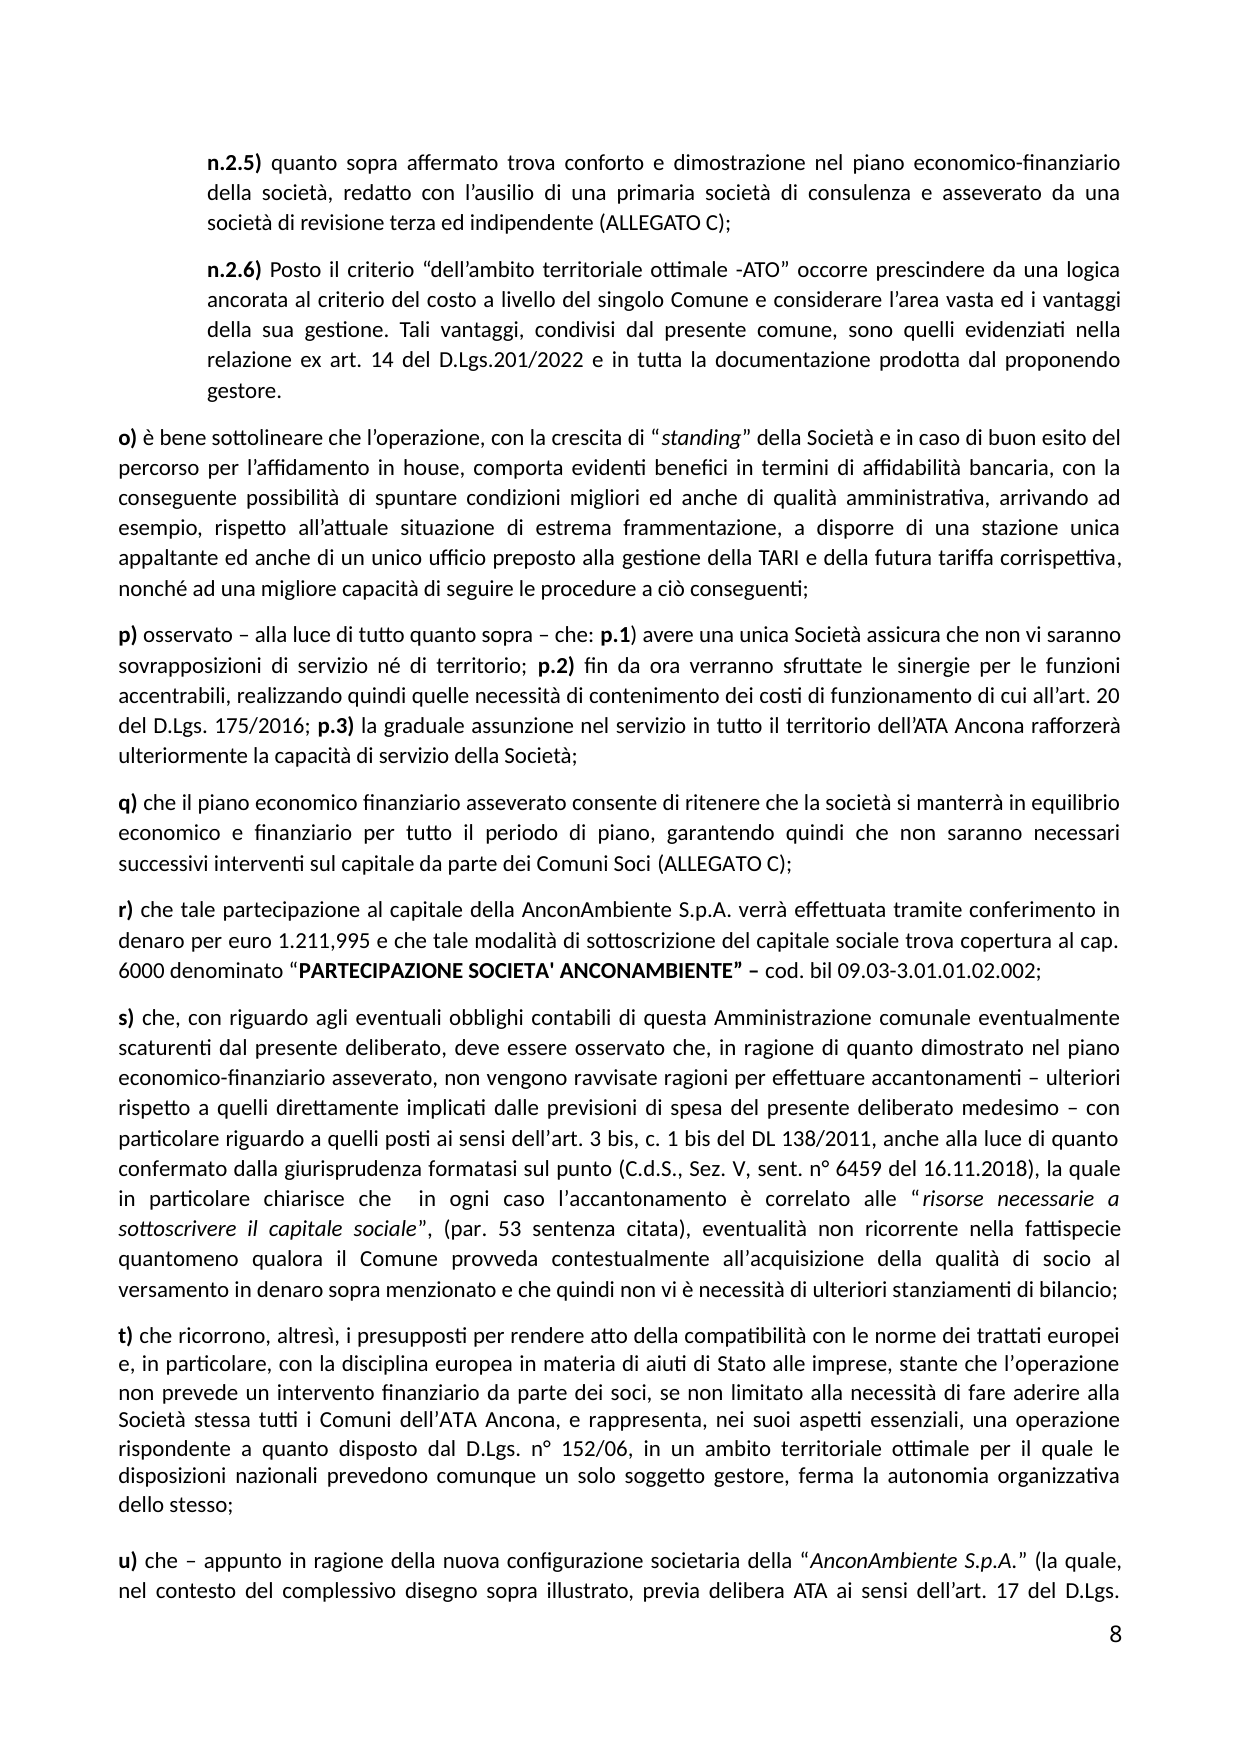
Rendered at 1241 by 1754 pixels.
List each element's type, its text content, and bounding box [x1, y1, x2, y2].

text s) che, con riguardo agli eventuali obblighi contabili di questa Amministrazione comunale eventualmente scaturenti dal presente deliberato, deve essere osservato che, in ragione di quanto dimostrato nel piano economico-finanziario asseverato, non vengono ravvisate ragioni per effettuare accantonamenti – ulteriori rispetto a quelli direttamente implicati dalle previsioni di spesa del presente deliberato medesimo – con particolare riguardo a quelli posti ai sensi dell’art. 3 bis, c. 1 bis del DL 138/2011, anche alla luce di quanto confermato dalla giurisprudenza formatasi sul punto (C.d.S., Sez. V, sent. n° 6459 del 16.11.2018), la quale in particolare chiarisce che in ogni caso l’accantonamento è correlato alle “risorse necessarie a sottoscrivere il capitale sociale”, (par. 53 sentenza citata), eventualità non ricorrente nella fattispecie quantomeno qualora il Comune provveda contestualmente all’acquisizione della qualità di socio al versamento in denaro sopra menzionato e che quindi non vi è necessità di ulteriori stanziamenti di bilancio; [118, 1003, 1122, 1303]
text t) che ricorrono, altresì, i presupposti per rendere atto della compatibilità con le norme dei trattati europei e, in particolare, con la disciplina europea in materia di aiuti di Stato alle imprese, stante che l’operazione non prevede un intervento finanziario da parte dei soci, se non limitato alla necessità di fare aderire alla Società stessa tutti i Comuni dell’ATA Ancona, e rappresenta, nei suoi aspetti essenziali, una operazione rispondente a quanto disposto dal D.Lgs. n° 152/06, in un ambito territoriale ottimale per il quale le disposizioni nazionali prevedono comunque un solo soggetto gestore, ferma la autonomia organizzativa dello stesso; [118, 1322, 1122, 1518]
text n.2.5) quanto sopra affermato trova conforto e dimostrazione nel piano economico-finanziario della società, redatto con l’ausilio di una primaria società di consulenza e asseverato da una società di revisione terza ed indipendente (ALLEGATO C); [207, 148, 1122, 236]
text p) osservato – alla luce di tutto quanto sopra – che: p.1) avere una unica Società assicura che non vi saranno sovrapposizioni di servizio né di territorio; p.2) fin da ora verranno sfruttate le sinergie per le funzioni accentrabili, realizzando quindi quelle necessità di contenimento dei costi di funzionamento di cui all’art. 20 del D.Lgs. 175/2016; p.3) la graduale assunzione nel servizio in tutto il territorio dell’ATA Ancona rafforzerà ulteriormente la capacità di servizio della Società; [118, 621, 1122, 769]
list n.2.6) Posto il criterio “dell’ambito territoriale ottimale -ATO” occorre prescindere da una logica ancorata al criterio del costo a livello del singolo Comune e considerare l’area vasta ed i vantaggi della sua gestione. Tali vantaggi, condivisi dal presente comune, sono quelli evidenziati nella relazione ex art. 14 del D.Lgs.201/2022 e in tutta la documentazione prodotta dal proponendo gestore. [207, 255, 1122, 404]
text q) che il piano economico finanziario asseverato consente di ritenere che la società si manterrà in equilibrio economico e finanziario per tutto il periodo di piano, garantendo quindi che non saranno necessari successivi interventi sul capitale da parte dei Comuni Soci (ALLEGATO C); [118, 788, 1122, 877]
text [118, 1546, 1122, 1604]
text r) che tale partecipazione al capitale della AnconAmbiente S.p.A. verrà effettuata tramite conferimento in denaro per euro 1.211,995 e che tale modalità di sottoscrizione del capitale sociale trova copertura al cap. 6000 denominato “PARTECIPAZIONE SOCIETA' ANCONAMBIENTE” – cod. bil 09.03-3.01.01.02.002; [118, 896, 1122, 984]
text o) è bene sottolineare che l’operazione, con la crescita di “standing” della Società e in caso di buon esito del percorso per l’affidamento in house, comporta evidenti benefici in termini di affidabilità bancaria, con la conseguente possibilità di spuntare condizioni migliori ed anche di qualità amministrativa, arrivando ad esempio, rispetto all’attuale situazione di estrema frammentazione, a disporre di una stazione unica appaltante ed anche di un unico ufficio preposto alla gestione della TARI e della futura tariffa corrispettiva, nonché ad una migliore capacità di seguire le procedure a ciò conseguenti; [118, 423, 1122, 602]
